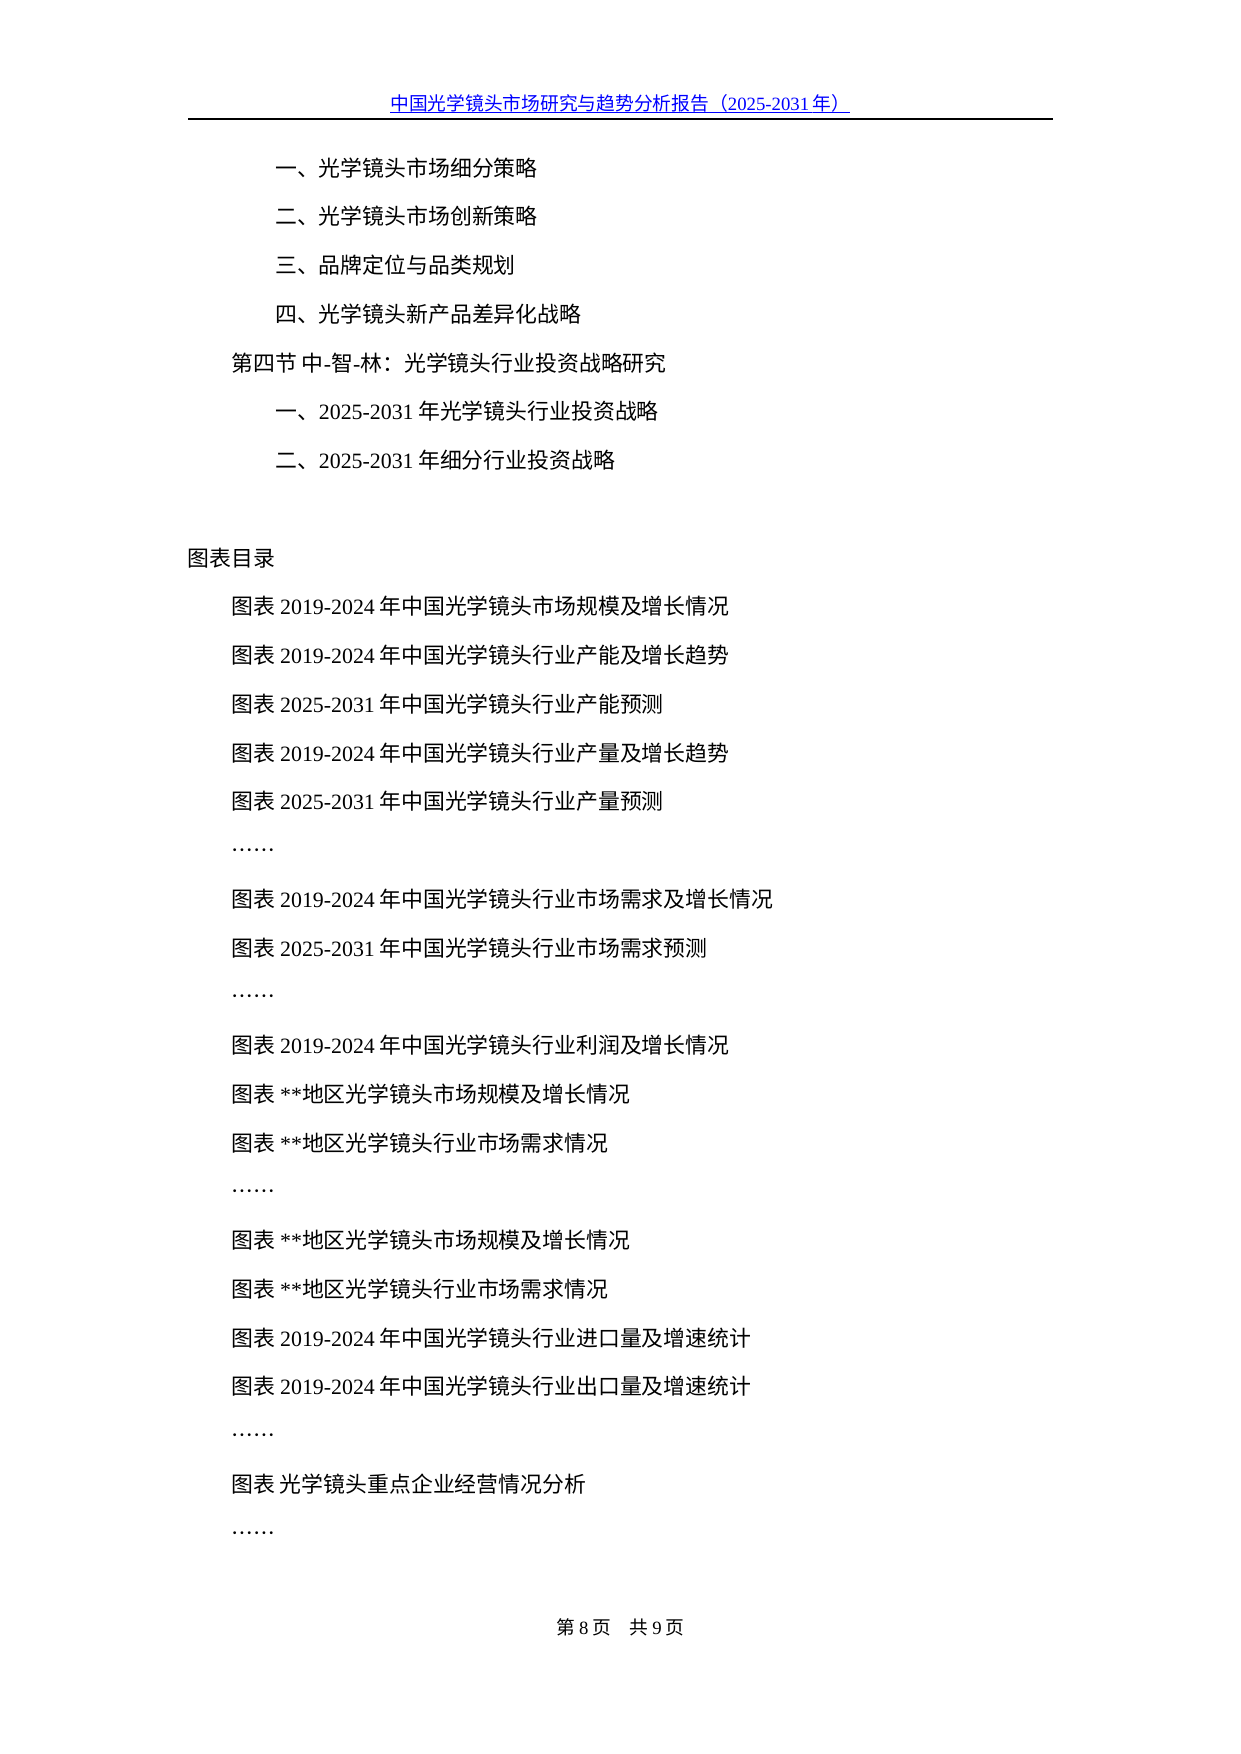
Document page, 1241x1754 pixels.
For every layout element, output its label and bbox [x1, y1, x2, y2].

text [187, 150, 1053, 1548]
